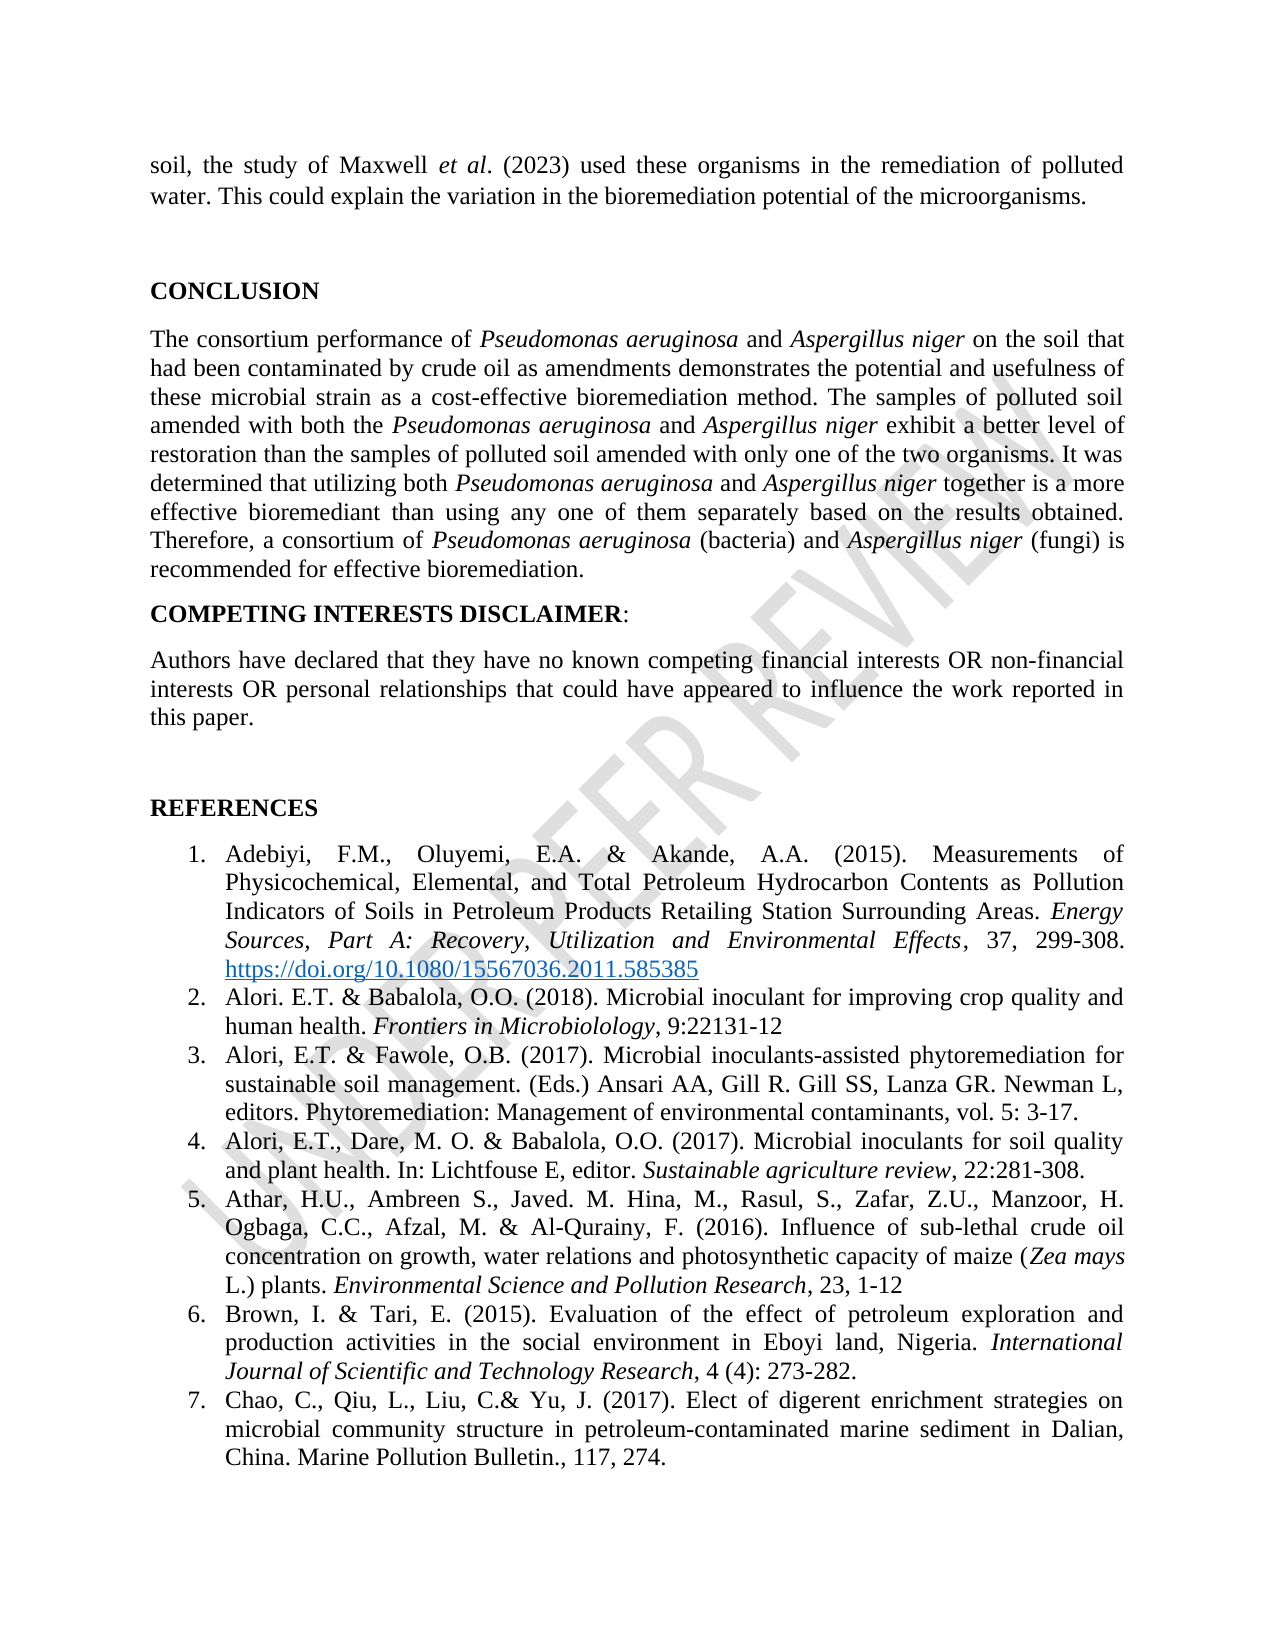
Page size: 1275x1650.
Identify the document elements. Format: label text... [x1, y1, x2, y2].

text CONCLUSION [150, 276, 1125, 305]
text COMPETING INTERESTS DISCLAIMER: [150, 599, 1125, 628]
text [150, 150, 1125, 210]
list Athar, H.U., Ambreen S., Javed. M. Hina, M., Rasul, S., Zafar, Z.U., Manzoor, H. Ogbaga, C.C., Afzal, M. & Al-Qurainy, F. (2016). Influence of sub-lethal crude oil concentration on growth, water relations and photosynthetic capacity of maize (Zea mays L.) plants. Environmental Science and Pollution Research, 23, 1-12 [187, 1184, 1125, 1299]
list Chao, C., Qiu, L., Liu, C.& Yu, J. (2017). Elect of digerent enrichment strategies on microbial community structure in petroleum-contaminated marine sediment in Dalian, China. Marine Pollution Bulletin., 117, 274. [187, 1385, 1125, 1471]
list Brown, I. & Tari, E. (2015). Evaluation of the effect of petroleum exploration and production activities in the social environment in Eboyi land, Nigeria. International Journal of Scientific and Technology Research, 4 (4): 273-282. [187, 1299, 1125, 1385]
text REFERENCES [150, 793, 1125, 822]
list Alori, E.T., Dare, M. O. & Babalola, O.O. (2017). Microbial inoculants for soil quality and plant health. In: Lichtfouse E, editor. Sustainable agriculture review, 22:281-308. [187, 1126, 1125, 1184]
list Alori. E.T. & Babalola, O.O. (2018). Microbial inoculant for improving crop quality and human health. Frontiers in Microbiolology, 9:22131-12 [187, 982, 1125, 1040]
list Alori, E.T. & Fawole, O.B. (2017). Microbial inoculants-assisted phytoremediation for sustainable soil management. (Eds.) Ansari AA, Gill R. Gill SS, Lanza GR. Newman L, editors. Phytoremediation: Management of environmental contaminants, vol. 5: 3-17. [187, 1040, 1125, 1126]
text The consortium performance of Pseudomonas aeruginosa and Aspergillus niger on the soil that had been contaminated by crude oil as amendments demonstrates the potential and usefulness of these microbial strain as a cost-effective bioremediation method. The samples of polluted soil amended with both the Pseudomonas aeruginosa and Aspergillus niger exhibit a better level of restoration than the samples of polluted soil amended with only one of the two organisms. It was determined that utilizing both Pseudomonas aeruginosa and Aspergillus niger together is a more effective bioremediant than using any one of them separately based on the results obtained. Therefore, a consortium of Pseudomonas aeruginosa (bacteria) and Aspergillus niger (fungi) is recommended for effective bioremediation. [150, 324, 1125, 583]
text Authors have declared that they have no known competing financial interests OR non-financial interests OR personal relationships that could have appeared to influence the work reported in this paper. [150, 645, 1125, 731]
list Adebiyi, F.M., Oluyemi, E.A. & Akande, A.A. (2015). Measurements of Physicochemical, Elemental, and Total Petroleum Hydrocarbon Contents as Pollution Indicators of Soils in Petroleum Products Retailing Station Surrounding Areas. Energy Sources, Part A: Recovery, Utilization and Environmental Effects, 37, 299-308. https://doi.org/10.1080/15567036.2011.585385 [187, 839, 1125, 982]
